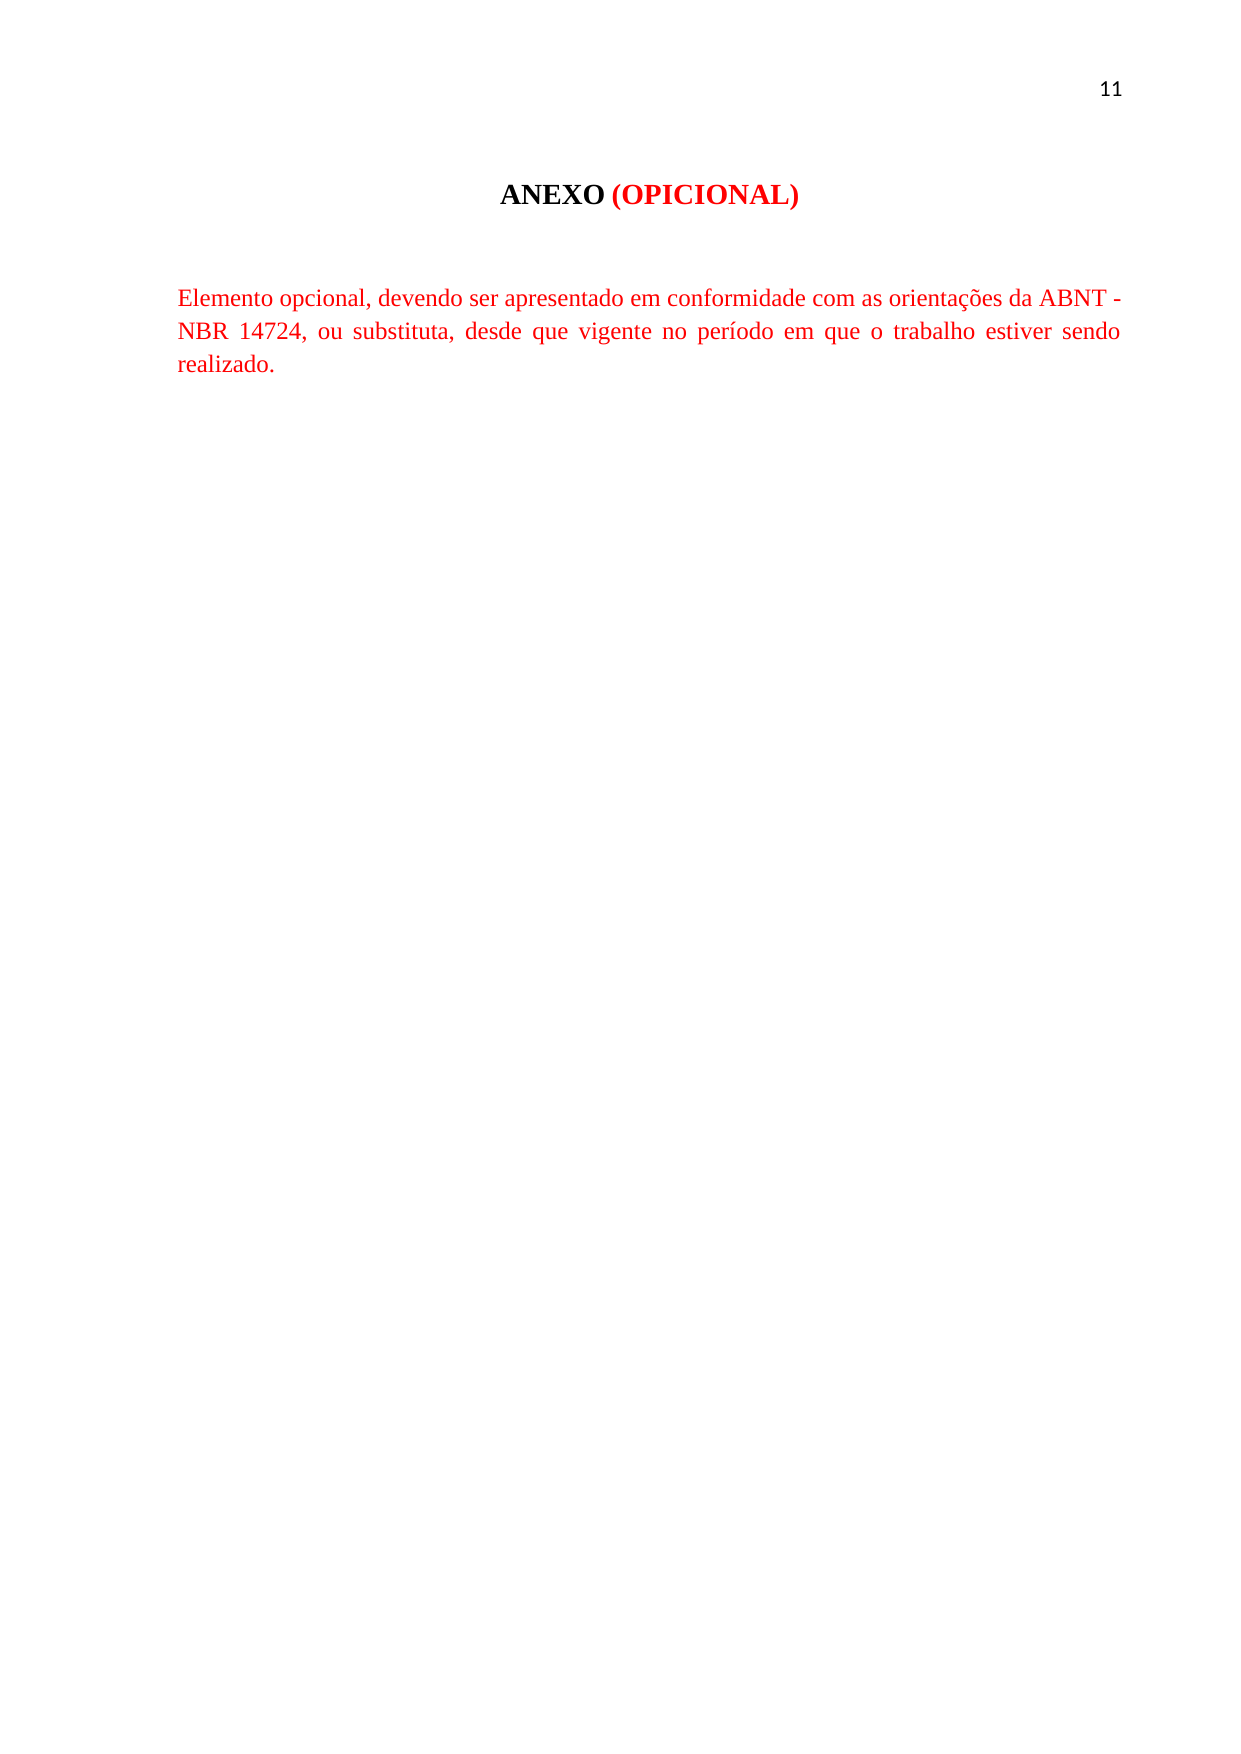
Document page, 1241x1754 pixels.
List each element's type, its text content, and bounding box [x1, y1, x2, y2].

text Elemento opcional, devendo ser apresentado em conformidade com as orientações da ABNT - NBR 14724, ou substituta, desde que vigente no período em que o trabalho estiver sendo realizado. [177, 283, 1122, 378]
subtitle ANEXO (OPICIONAL) [177, 177, 1122, 211]
